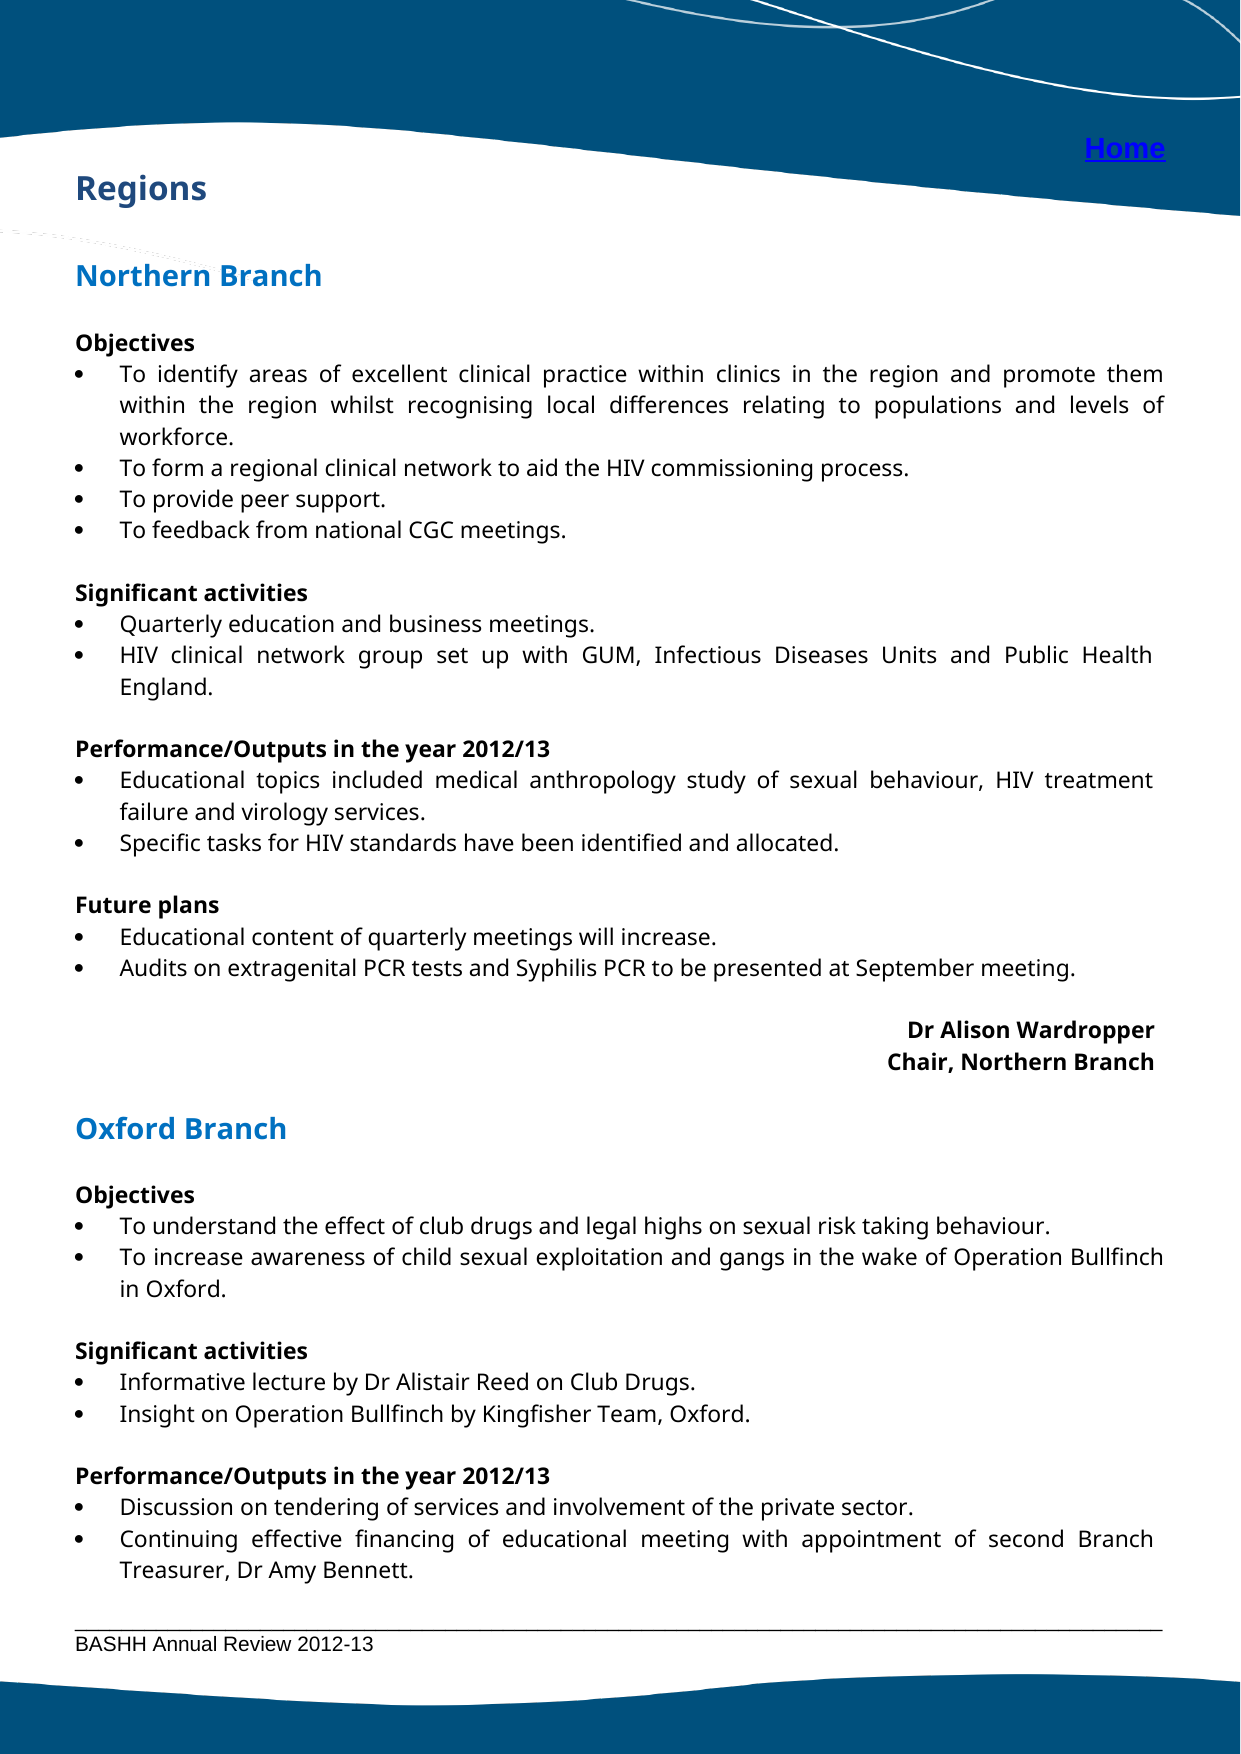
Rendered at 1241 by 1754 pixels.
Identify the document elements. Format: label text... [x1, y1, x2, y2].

text Oxford Branch [75, 1108, 1165, 1148]
list To provide peer support. [75, 483, 1165, 514]
list Continuing effective financing of educational meeting with appointment of second Branch Treasurer, Dr Amy Bennett. [75, 1523, 1155, 1585]
text Home [75, 131, 1165, 165]
list Insight on Operation Bullfinch by Kingfisher Team, Oxford. [75, 1398, 1155, 1429]
text Regions [75, 165, 1165, 210]
text Northern Branch [75, 256, 1165, 295]
list To identify areas of excellent clinical practice within clinics in the region and promote them within the region whilst recognising local differences relating to populations and levels of workforce. [75, 358, 1165, 452]
list To form a regional clinical network to aid the HIV commissioning process. [75, 452, 1165, 483]
text Objectives [75, 1179, 1155, 1210]
text Significant activities [75, 1335, 1155, 1366]
text Performance/Outputs in the year 2012/13 [75, 1460, 1155, 1491]
text Dr Alison Wardropper [75, 1014, 1155, 1045]
picture [0, 0, 1241, 282]
list Discussion on tendering of services and involvement of the private sector. [75, 1491, 1155, 1523]
text Objectives [75, 327, 1155, 358]
list Informative lecture by Dr Alistair Reed on Club Drugs. [75, 1366, 1155, 1398]
list Audits on extragenital PCR tests and Syphilis PCR to be presented at September meeting. [75, 952, 1155, 983]
list To increase awareness of child sexual exploitation and gangs in the wake of Operation Bullfinch in Oxford. [75, 1241, 1165, 1304]
picture [0, 1644, 1241, 1754]
list Quarterly education and business meetings. [75, 608, 1155, 639]
list Specific tasks for HIV standards have been identified and allocated. [75, 827, 1155, 858]
text Future plans [75, 889, 1155, 920]
list HIV clinical network group set up with GUM, Infectious Diseases Units and Public Health England. [75, 639, 1155, 702]
list To feedback from national CGC meetings. [75, 514, 1165, 545]
list Educational topics included medical anthropology study of sexual behaviour, HIV treatment failure and virology services. [75, 764, 1155, 827]
list To understand the effect of club drugs and legal highs on sexual risk taking behaviour. [75, 1210, 1165, 1241]
text Significant activities [75, 577, 1155, 608]
list Educational content of quarterly meetings will increase. [75, 920, 1155, 952]
text Performance/Outputs in the year 2012/13 [75, 733, 1155, 764]
text Chair, Northern Branch [75, 1045, 1155, 1077]
